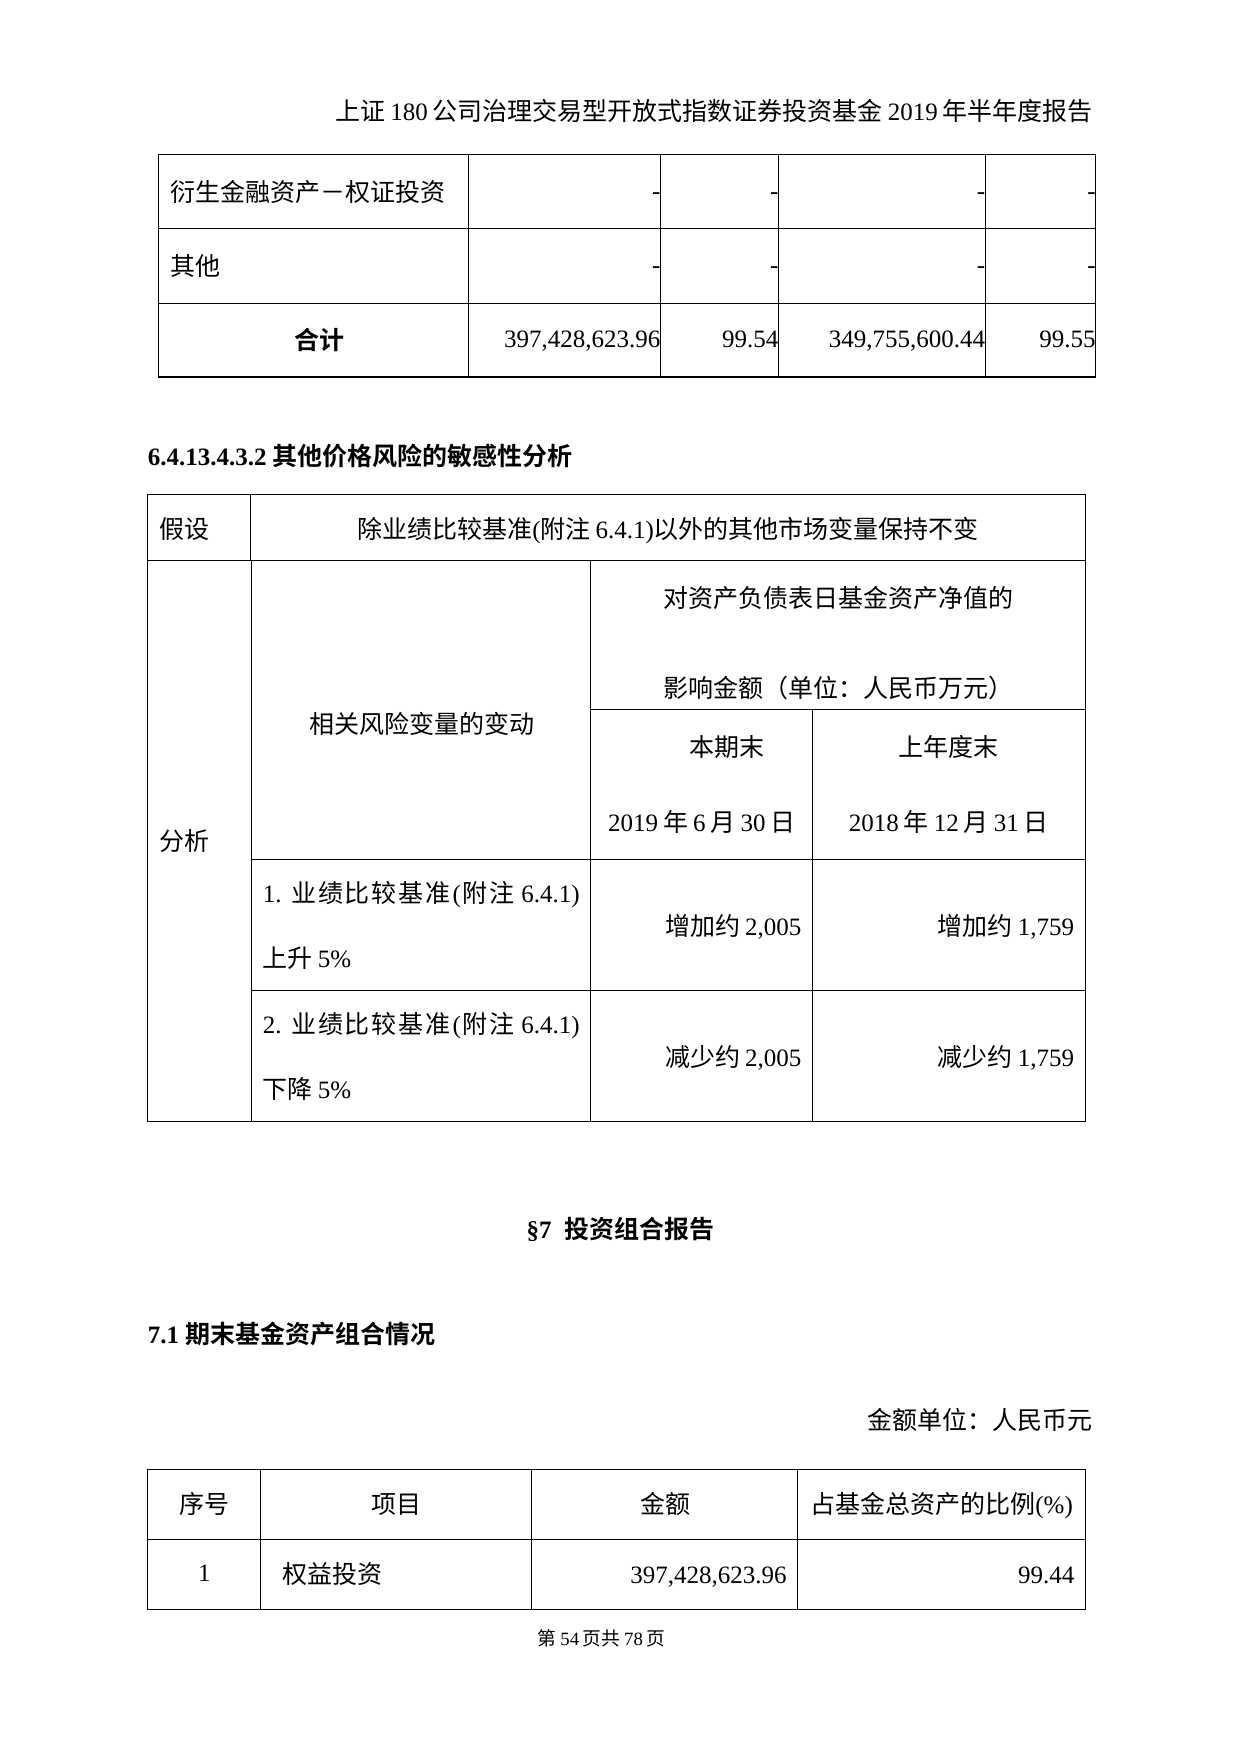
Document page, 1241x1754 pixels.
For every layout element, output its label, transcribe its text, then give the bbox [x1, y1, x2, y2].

table_cell - [661, 155, 778, 228]
table_cell 349,755,600.44 [779, 304, 985, 376]
table_cell 合计 [159, 304, 468, 376]
table_cell 2. 业绩比较基准(附注6.4.1)下降5% [252, 991, 590, 1121]
table_cell 上年度末 2018年12月31日 [813, 710, 1085, 858]
table_cell 本期末 2019年6月30日 [591, 710, 812, 858]
table_cell 397,428,623.96 [532, 1540, 797, 1609]
table_cell 权益投资 [261, 1540, 531, 1609]
table_cell 衍生金融资产－权证投资 [159, 155, 468, 228]
table_header 除业绩比较基准(附注6.4.1)以外的其他市场变量保持不变 [251, 495, 1085, 560]
table_cell 增加约1,759 [813, 860, 1085, 989]
table_cell - [986, 155, 1095, 228]
table_header 占基金总资产的比例(%) [798, 1470, 1085, 1539]
table_cell 对资产负债表日基金资产净值的 影响金额（单位：人民币万元） [591, 561, 1085, 709]
table_header 序号 [148, 1470, 260, 1539]
table_cell - [986, 229, 1095, 302]
table_cell 减少约1,759 [813, 991, 1085, 1121]
table_cell - [779, 229, 985, 302]
table_cell 分析 [148, 561, 251, 1121]
table_cell 其他 [159, 229, 468, 302]
table_cell - [779, 155, 985, 228]
table_header 假设 [148, 495, 250, 560]
table_cell - [661, 229, 778, 302]
table_cell 1. 业绩比较基准(附注6.4.1)上升5% [252, 860, 590, 989]
table_cell 397,428,623.96 [469, 304, 660, 376]
table_cell - [469, 155, 660, 228]
table_cell 99.55 [986, 304, 1095, 376]
table_header 项目 [261, 1470, 531, 1539]
table_cell 增加约2,005 [591, 860, 812, 989]
table_cell 99.54 [661, 304, 778, 376]
table_cell - [469, 229, 660, 302]
table_header 金额 [532, 1470, 797, 1539]
table_cell 相关风险变量的变动 [252, 561, 590, 858]
table_cell 99.44 [798, 1540, 1085, 1609]
table_cell 减少约2,005 [591, 991, 812, 1121]
subtitle §7 投资组合报告 [148, 1195, 1092, 1260]
subtitle 7.1 期末基金资产组合情况 [148, 1300, 1092, 1365]
text 6.4.13.4.3.2 其他价格风险的敏感性分析 [148, 422, 1092, 487]
text 金额单位：人民币元 [149, 1386, 1092, 1451]
table_cell 1 [148, 1540, 260, 1609]
